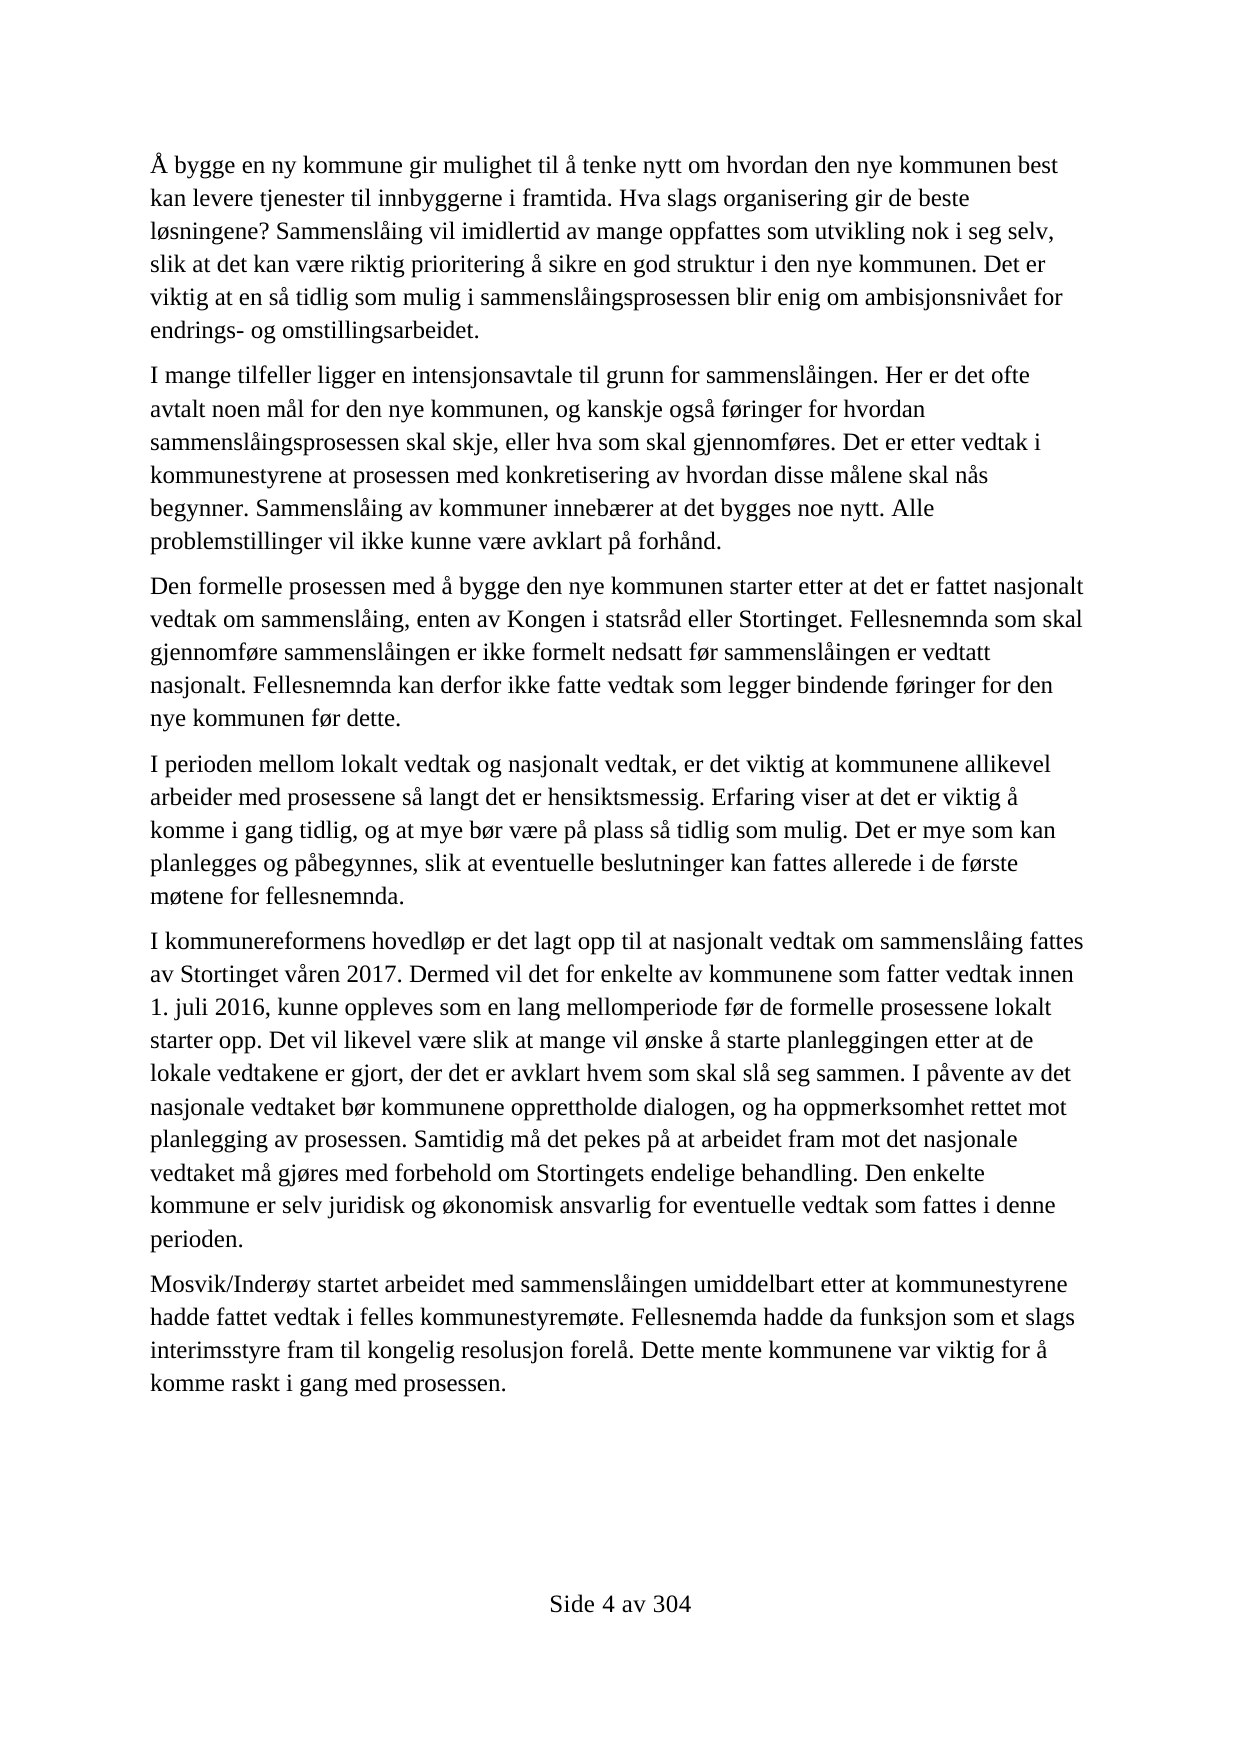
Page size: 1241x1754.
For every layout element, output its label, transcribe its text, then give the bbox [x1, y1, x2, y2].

text Mosvik/Inderøy startet arbeidet med sammenslåingen umiddelbart etter at kommunestyrene hadde fattet vedtak i felles kommunestyremøte. Fellesnemda hadde da funksjon som et slags interimsstyre fram til kongelig resolusjon forelå. Dette mente kommunene var viktig for å komme raskt i gang med prosessen. [150, 1269, 1090, 1397]
text Å bygge en ny kommune gir mulighet til å tenke nytt om hvordan den nye kommunen best kan levere tjenester til innbyggerne i framtida. Hva slags organisering gir de beste løsningene? Sammenslåing vil imidlertid av mange oppfattes som utvikling nok i seg selv, slik at det kan være riktig prioritering å sikre en god struktur i den nye kommunen. Det er viktig at en så tidlig som mulig i sammenslåingsprosessen blir enig om ambisjonsnivået for endrings- og omstillingsarbeidet. [150, 150, 1090, 344]
text Den formelle prosessen med å bygge den nye kommunen starter etter at det er fattet nasjonalt vedtak om sammenslåing, enten av Kongen i statsråd eller Stortinget. Fellesnemnda som skal gjennomføre sammenslåingen er ikke formelt nedsatt før sammenslåingen er vedtatt nasjonalt. Fellesnemnda kan derfor ikke fatte vedtak som legger bindende føringer for den nye kommunen før dette. [150, 571, 1090, 732]
text I perioden mellom lokalt vedtak og nasjonalt vedtak, er det viktig at kommunene allikevel arbeider med prosessene så langt det er hensiktsmessig. Erfaring viser at det er viktig å komme i gang tidlig, og at mye bør være på plass så tidlig som mulig. Det er mye som kan planlegges og påbegynnes, slik at eventuelle beslutninger kan fattes allerede i de første møtene for fellesnemnda. [150, 749, 1090, 910]
text I mange tilfeller ligger en intensjonsavtale til grunn for sammenslåingen. Her er det ofte avtalt noen mål for den nye kommunen, og kanskje også føringer for hvordan sammenslåingsprosessen skal skje, eller hva som skal gjennomføres. Det er etter vedtak i kommunestyrene at prosessen med konkretisering av hvordan disse målene skal nås begynner. Sammenslåing av kommuner innebærer at det bygges noe nytt. Alle problemstillinger vil ikke kunne være avklart på forhånd. [150, 361, 1090, 554]
text I kommunereformens hovedløp er det lagt opp til at nasjonalt vedtak om sammenslåing fattes av Stortinget våren 2017. Dermed vil det for enkelte av kommunene som fatter vedtak innen 1. juli 2016, kunne oppleves som en lang mellomperiode før de formelle prosessene lokalt starter opp. Det vil likevel være slik at mange vil ønske å starte planleggingen etter at de lokale vedtakene er gjort, der det er avklart hvem som skal slå seg sammen. I påvente av det nasjonale vedtaket bør kommunene opprettholde dialogen, og ha oppmerksomhet rettet mot planlegging av prosessen. Samtidig må det pekes på at arbeidet fram mot det nasjonale vedtaket må gjøres med forbehold om Stortingets endelige behandling. Den enkelte kommune er selv juridisk og økonomisk ansvarlig for eventuelle vedtak som fattes i denne perioden. [150, 926, 1090, 1252]
